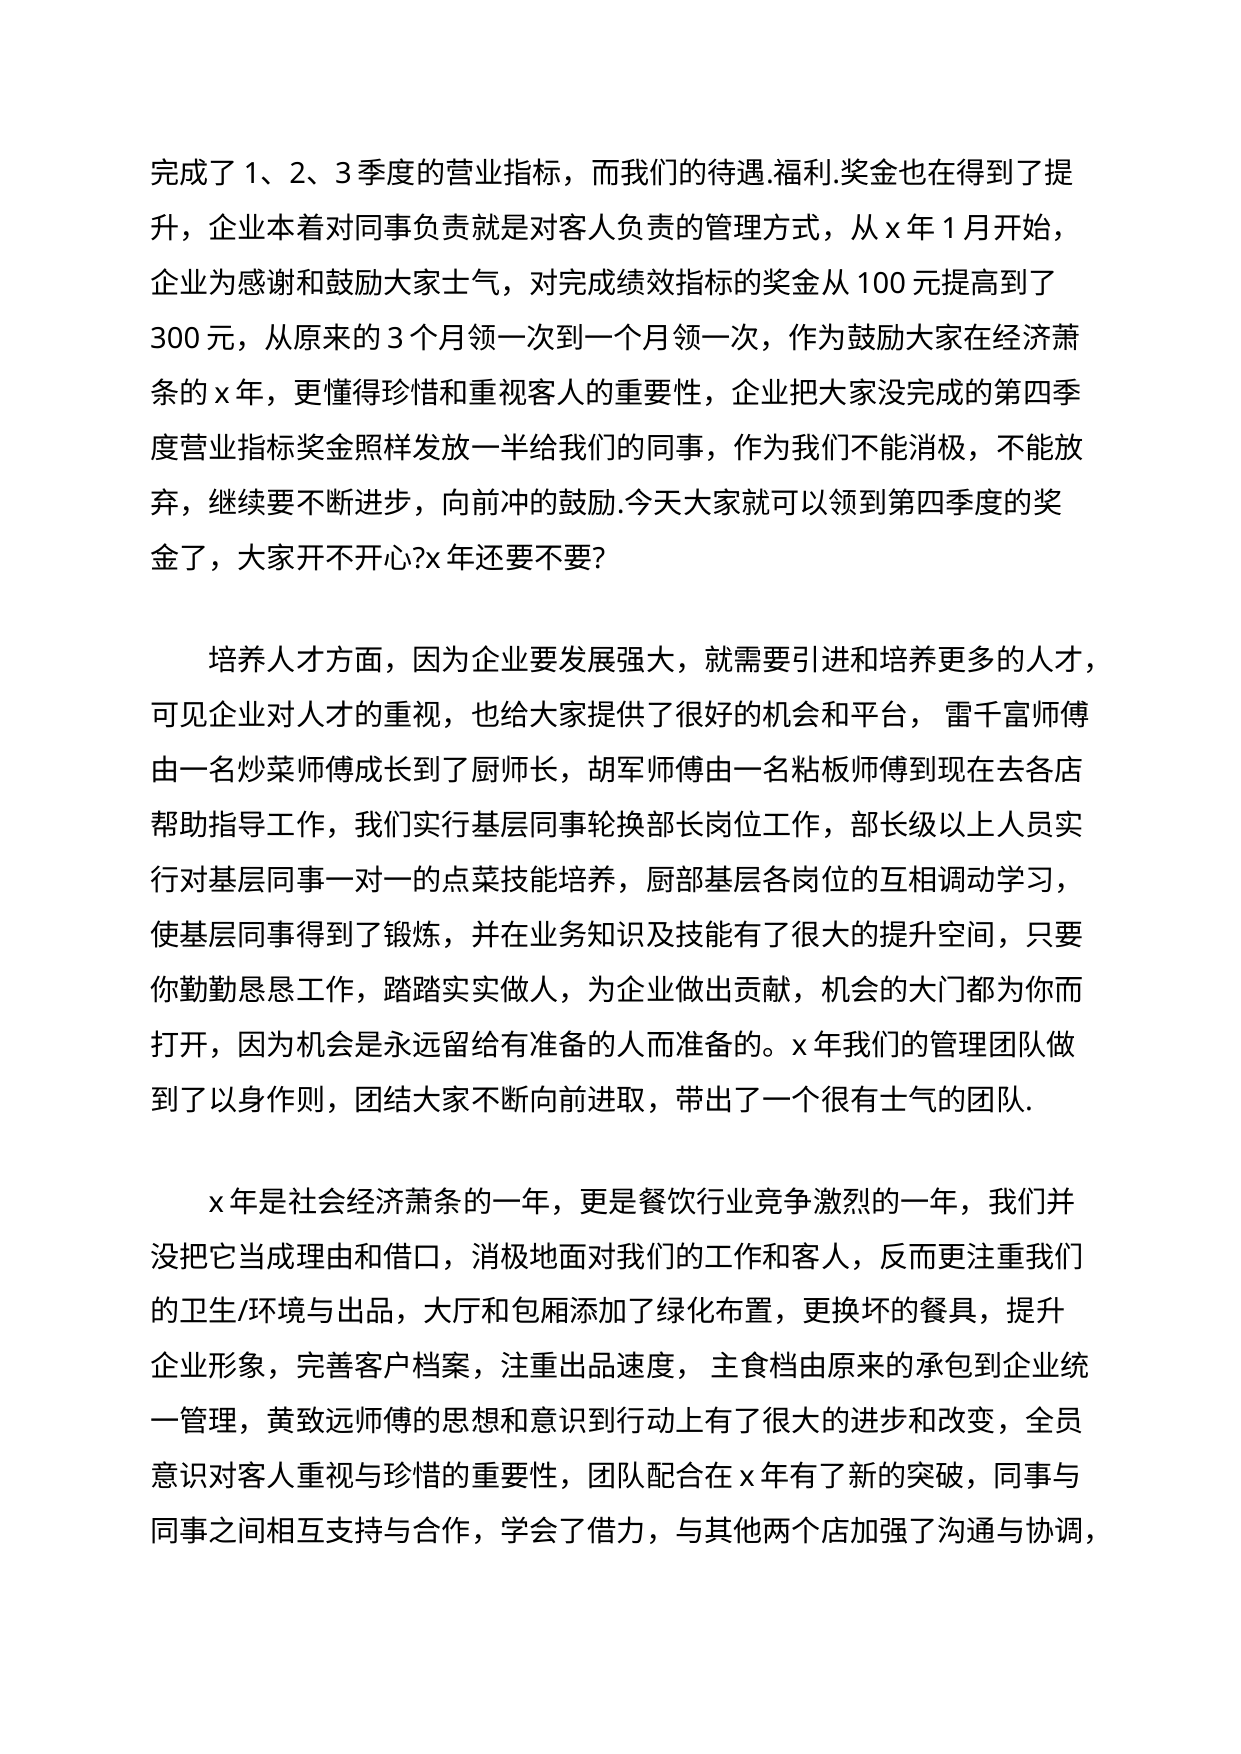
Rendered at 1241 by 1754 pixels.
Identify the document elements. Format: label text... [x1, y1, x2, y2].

text 培养人才方面，因为企业要发展强大，就需要引进和培养更多的人才，可见企业对人才的重视，也给大家提供了很好的机会和平台， 雷千富师傅由一名炒菜师傅成长到了厨师长，胡军师傅由一名粘板师傅到现在去各店帮助指导工作，我们实行基层同事轮换部长岗位工作，部长级以上人员实行对基层同事一对一的点菜技能培养，厨部基层各岗位的互相调动学习，使基层同事得到了锻炼，并在业务知识及技能有了很大的提升空间，只要你勤勤恳恳工作，踏踏实实做人，为企业做出贡献，机会的大门都为你而打开，因为机会是永远留给有准备的人而准备的。x年我们的管理团队做到了以身作则，团结大家不断向前进取，带出了一个很有士气的团队. [150, 637, 1090, 1118]
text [150, 150, 1090, 577]
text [150, 1178, 1090, 1550]
